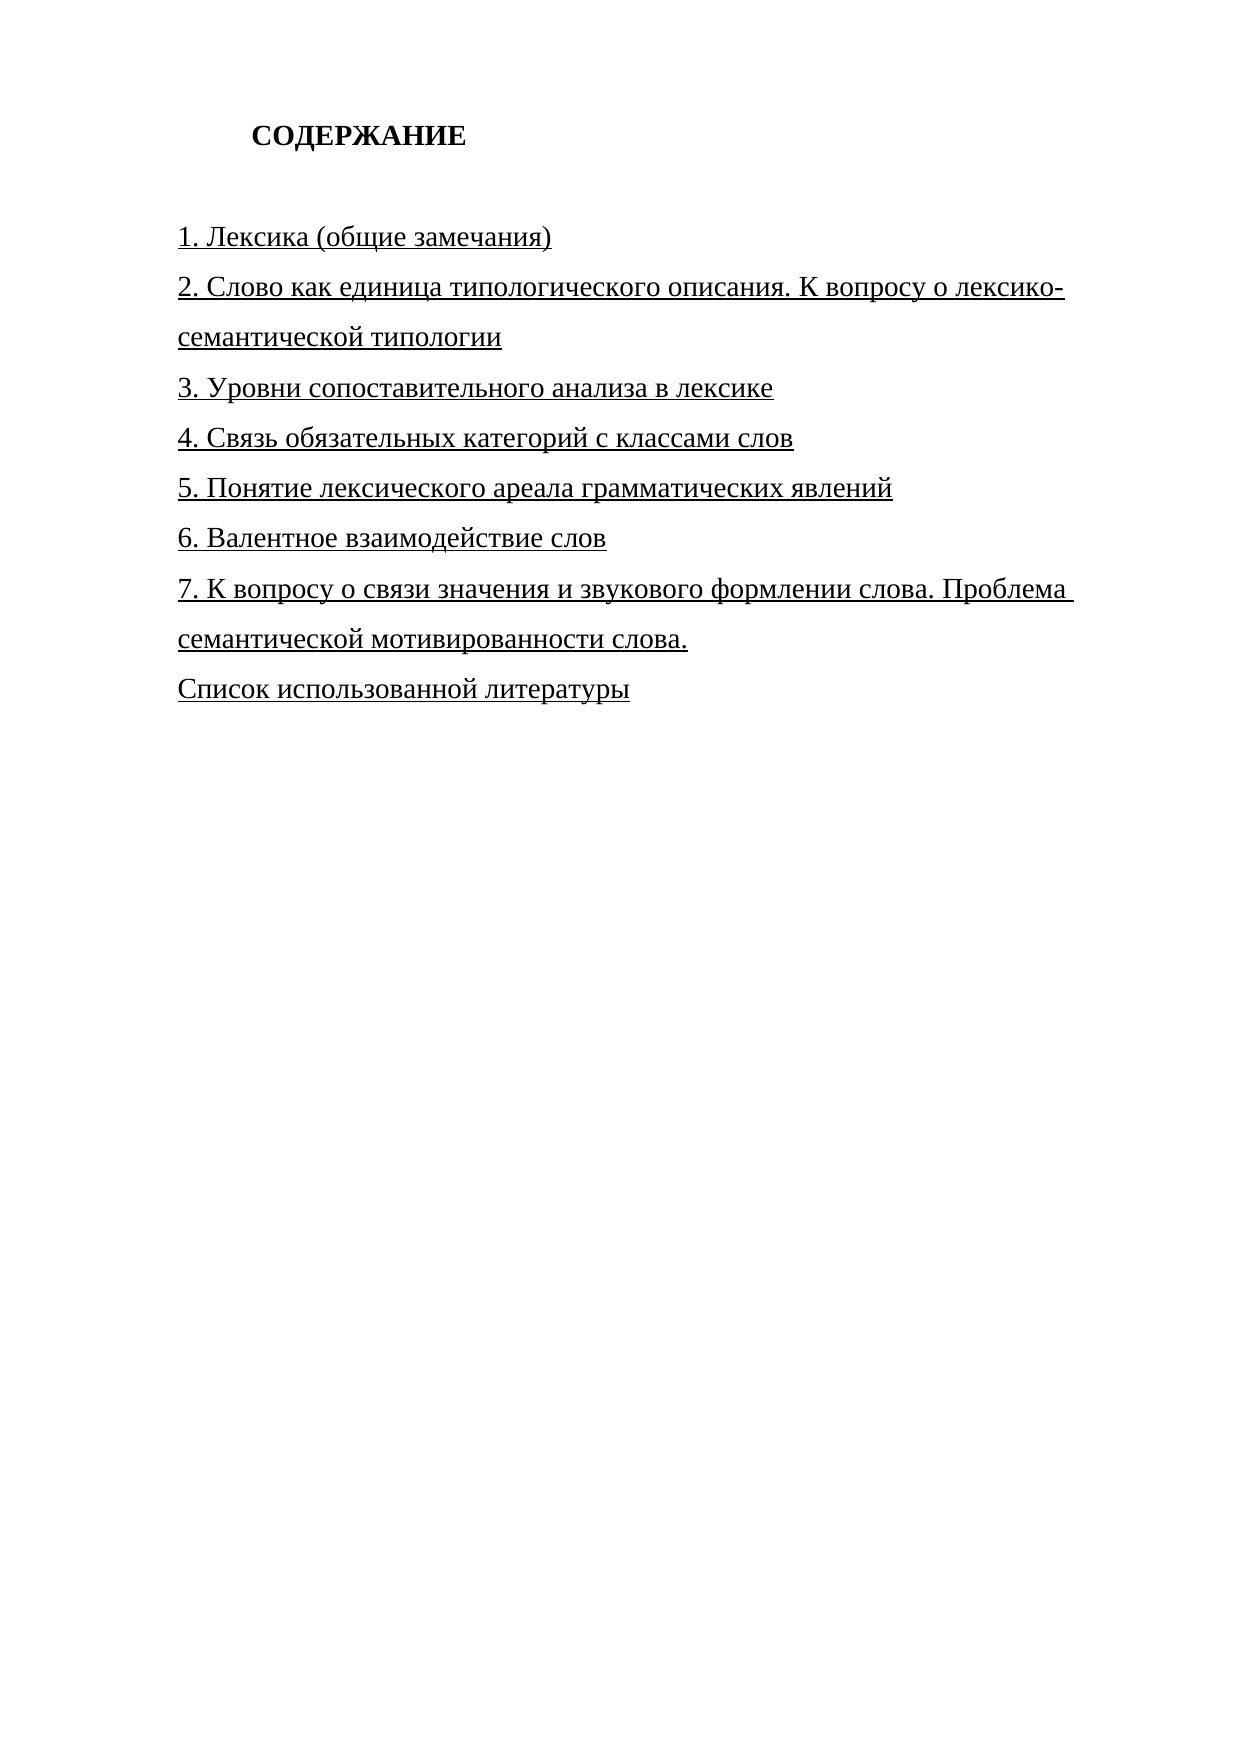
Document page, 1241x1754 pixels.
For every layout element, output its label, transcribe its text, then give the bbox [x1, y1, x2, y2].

text 7. К вопросу о связи значения и звукового формлении слова. Проблема семантической мотивированности слова. 15 [177, 571, 1152, 655]
text 6. Валентное взаимодействие слов 11 [177, 521, 1152, 554]
text Список использованной литературы 22 [177, 672, 1152, 705]
text 1. Лексика (общие замечания) 1 [177, 219, 1152, 252]
text 5. Понятие лексического ареала грамматических явлений 6 [177, 470, 1152, 504]
text СОДЕРЖАНИЕ [177, 118, 1152, 152]
text 3. Уровни сопоставительного анализа в лексике 3 [177, 370, 1152, 403]
text 2. Слово как единица типологического описания. К вопросу о лексико-семантической типологии 1 [177, 269, 1152, 353]
text 4. Связь обязательных категорий с классами слов 5 [177, 420, 1152, 453]
